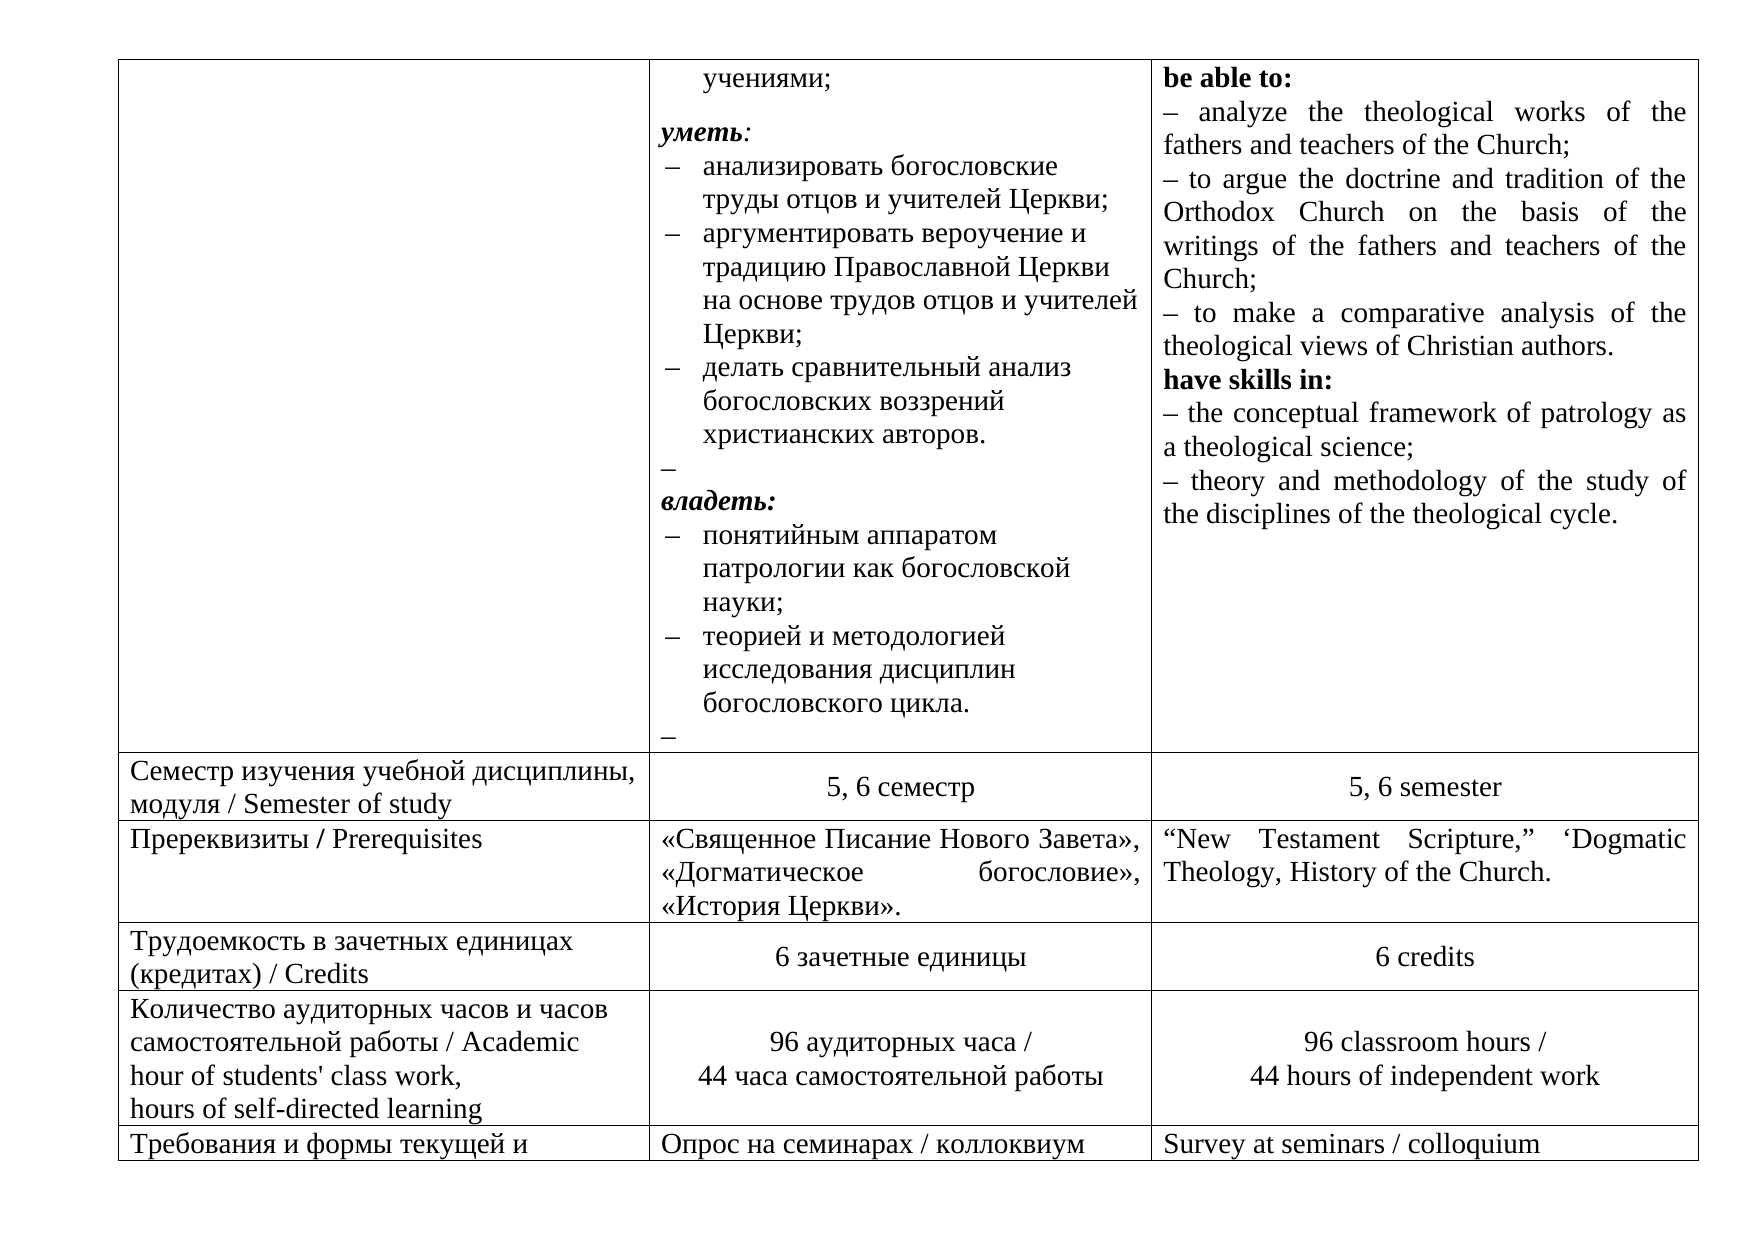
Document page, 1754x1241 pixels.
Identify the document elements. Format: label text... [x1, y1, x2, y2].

table_cell 96 аудиторных часа / 44 часа самостоятельной работы [650, 991, 1151, 1125]
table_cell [650, 60, 1151, 752]
table_cell 6 зачетные единицы [650, 923, 1151, 990]
table_cell Семестр изучения учебной дисциплины, модуля / Semester of study [119, 753, 649, 820]
table_cell «Священное Писание Нового Завета», «Догматическое богословие», «История Церкви». [650, 821, 1151, 922]
table_cell Количество аудиторных часов и часов самостоятельной работы / Academic hour of students' class work, hours of self-directed learning [119, 991, 649, 1125]
table_cell 5, 6 семестр [650, 753, 1151, 820]
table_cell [119, 60, 649, 752]
table_cell “New Testament Scripture,” ‘Dogmatic Theology, History of the Church. [1152, 821, 1698, 922]
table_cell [1152, 60, 1698, 752]
table_cell Пререквизиты / Prerequisites [119, 821, 649, 922]
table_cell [650, 1126, 1151, 1159]
table_cell Трудоемкость в зачетных единицах (кредитах) / Credits [119, 923, 649, 990]
table_cell 6 credits [1152, 923, 1698, 990]
table_cell 5, 6 semester [1152, 753, 1698, 820]
table_cell 96 classroom hours / 44 hours of independent work [1152, 991, 1698, 1125]
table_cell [1152, 1126, 1698, 1159]
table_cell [119, 1126, 649, 1159]
